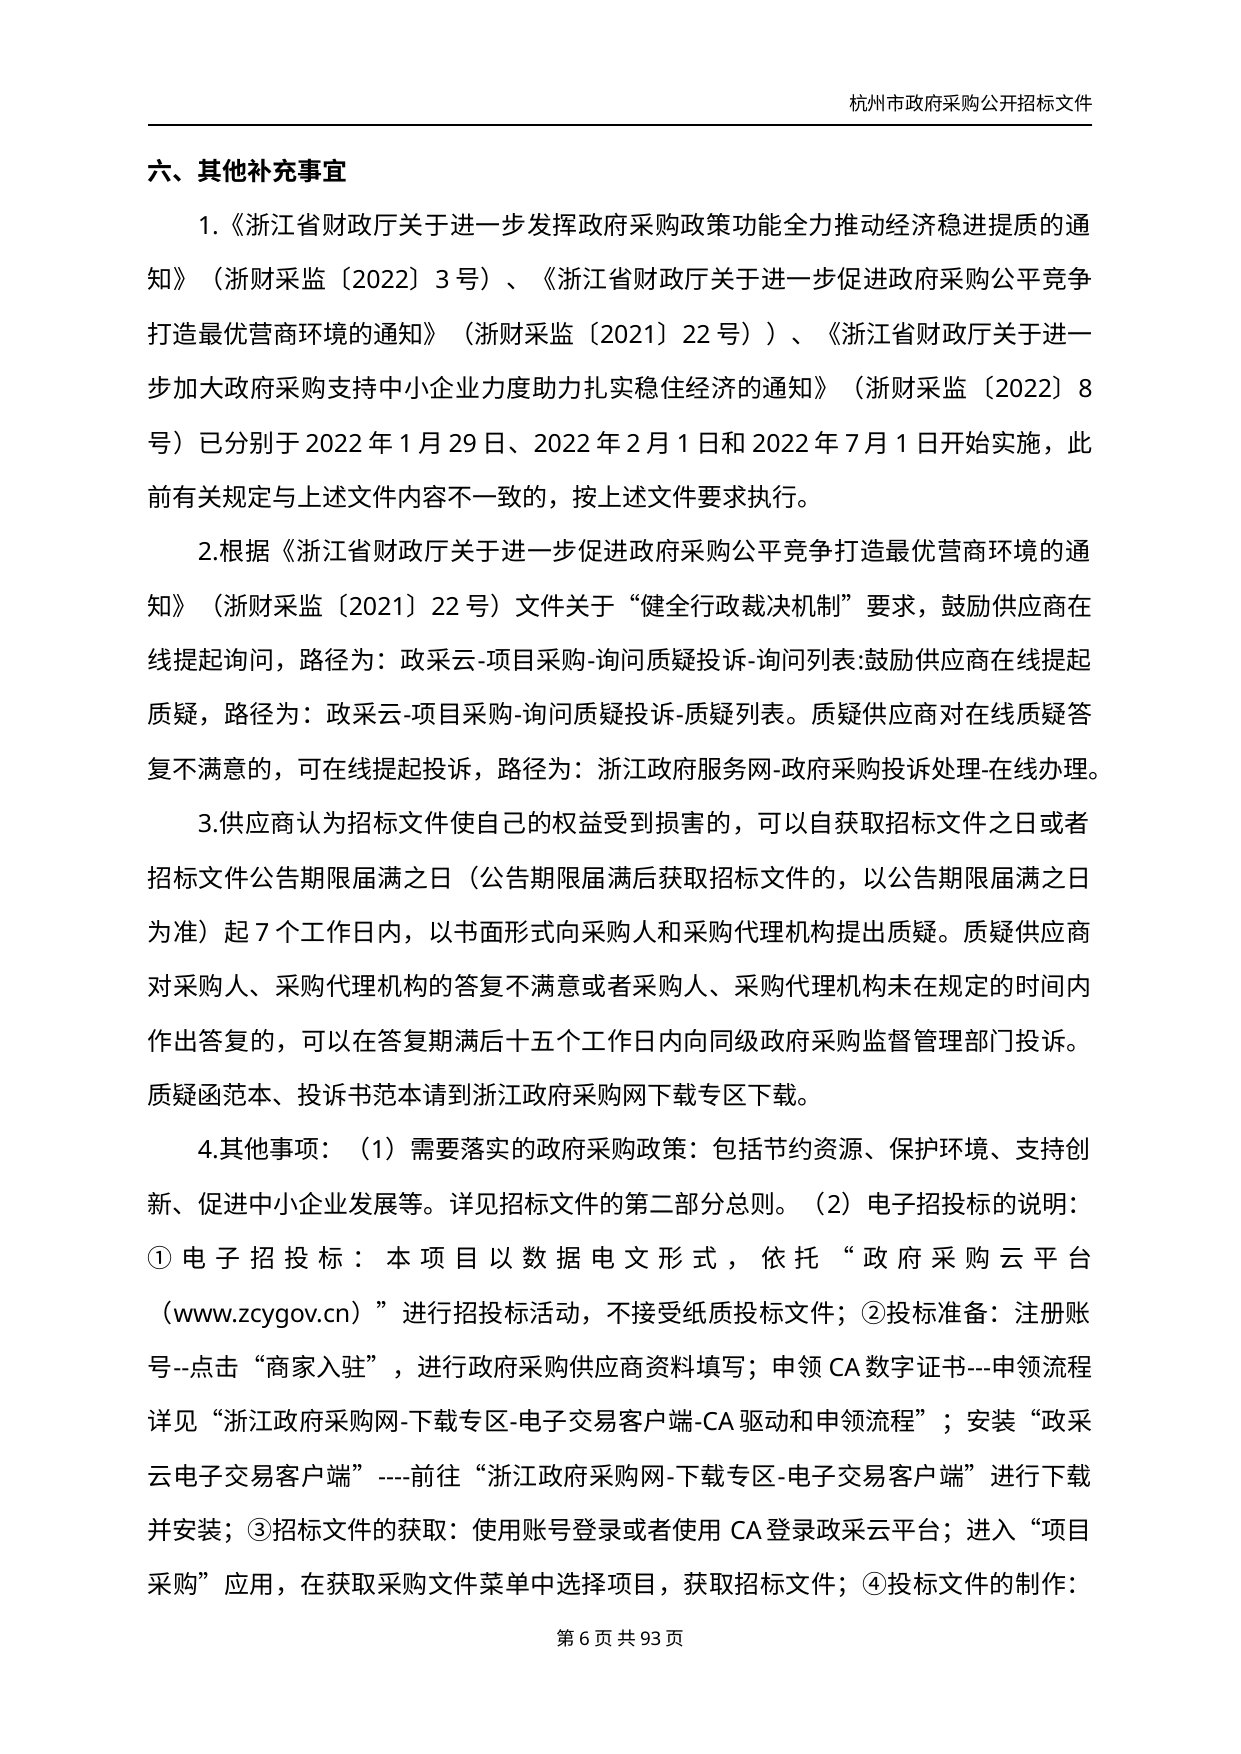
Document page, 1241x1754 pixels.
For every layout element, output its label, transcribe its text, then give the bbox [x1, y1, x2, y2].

text 六、其他补充事宜 [148, 151, 1092, 187]
text 2.根据《浙江省财政厅关于进一步促进政府采购公平竞争打造最优营商环境的通知》（浙财采监〔2021〕22号）文件关于“健全行政裁决机制”要求，鼓励供应商在线提起询问，路径为：政采云-项目采购-询问质疑投诉-询问列表:鼓励供应商在线提起质疑，路径为：政采云-项目采购-询问质疑投诉-质疑列表。质疑供应商对在线质疑答复不满意的，可在线提起投诉，路径为：浙江政府服务网-政府采购投诉处理-在线办理。 [148, 532, 1092, 786]
text 1.《浙江省财政厅关于进一步发挥政府采购政策功能全力推动经济稳进提质的通知》（浙财采监〔2022〕3号）、《浙江省财政厅关于进一步促进政府采购公平竞争打造最优营商环境的通知》（浙财采监〔2021〕22号））、《浙江省财政厅关于进一步加大政府采购支持中小企业力度助力扎实稳住经济的通知》（浙财采监〔2022〕8号）已分别于2022年1月29日、2022年2月1日和2022年7月1日开始实施，此前有关规定与上述文件内容不一致的，按上述文件要求执行。 [148, 206, 1092, 514]
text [148, 1130, 1092, 1601]
text 3.供应商认为招标文件使自己的权益受到损害的，可以自获取招标文件之日或者招标文件公告期限届满之日（公告期限届满后获取招标文件的，以公告期限届满之日为准）起7个工作日内，以书面形式向采购人和采购代理机构提出质疑。质疑供应商对采购人、采购代理机构的答复不满意或者采购人、采购代理机构未在规定的时间内作出答复的，可以在答复期满后十五个工作日内向同级政府采购监督管理部门投诉。质疑函范本、投诉书范本请到浙江政府采购网下载专区下载。 [148, 804, 1092, 1112]
